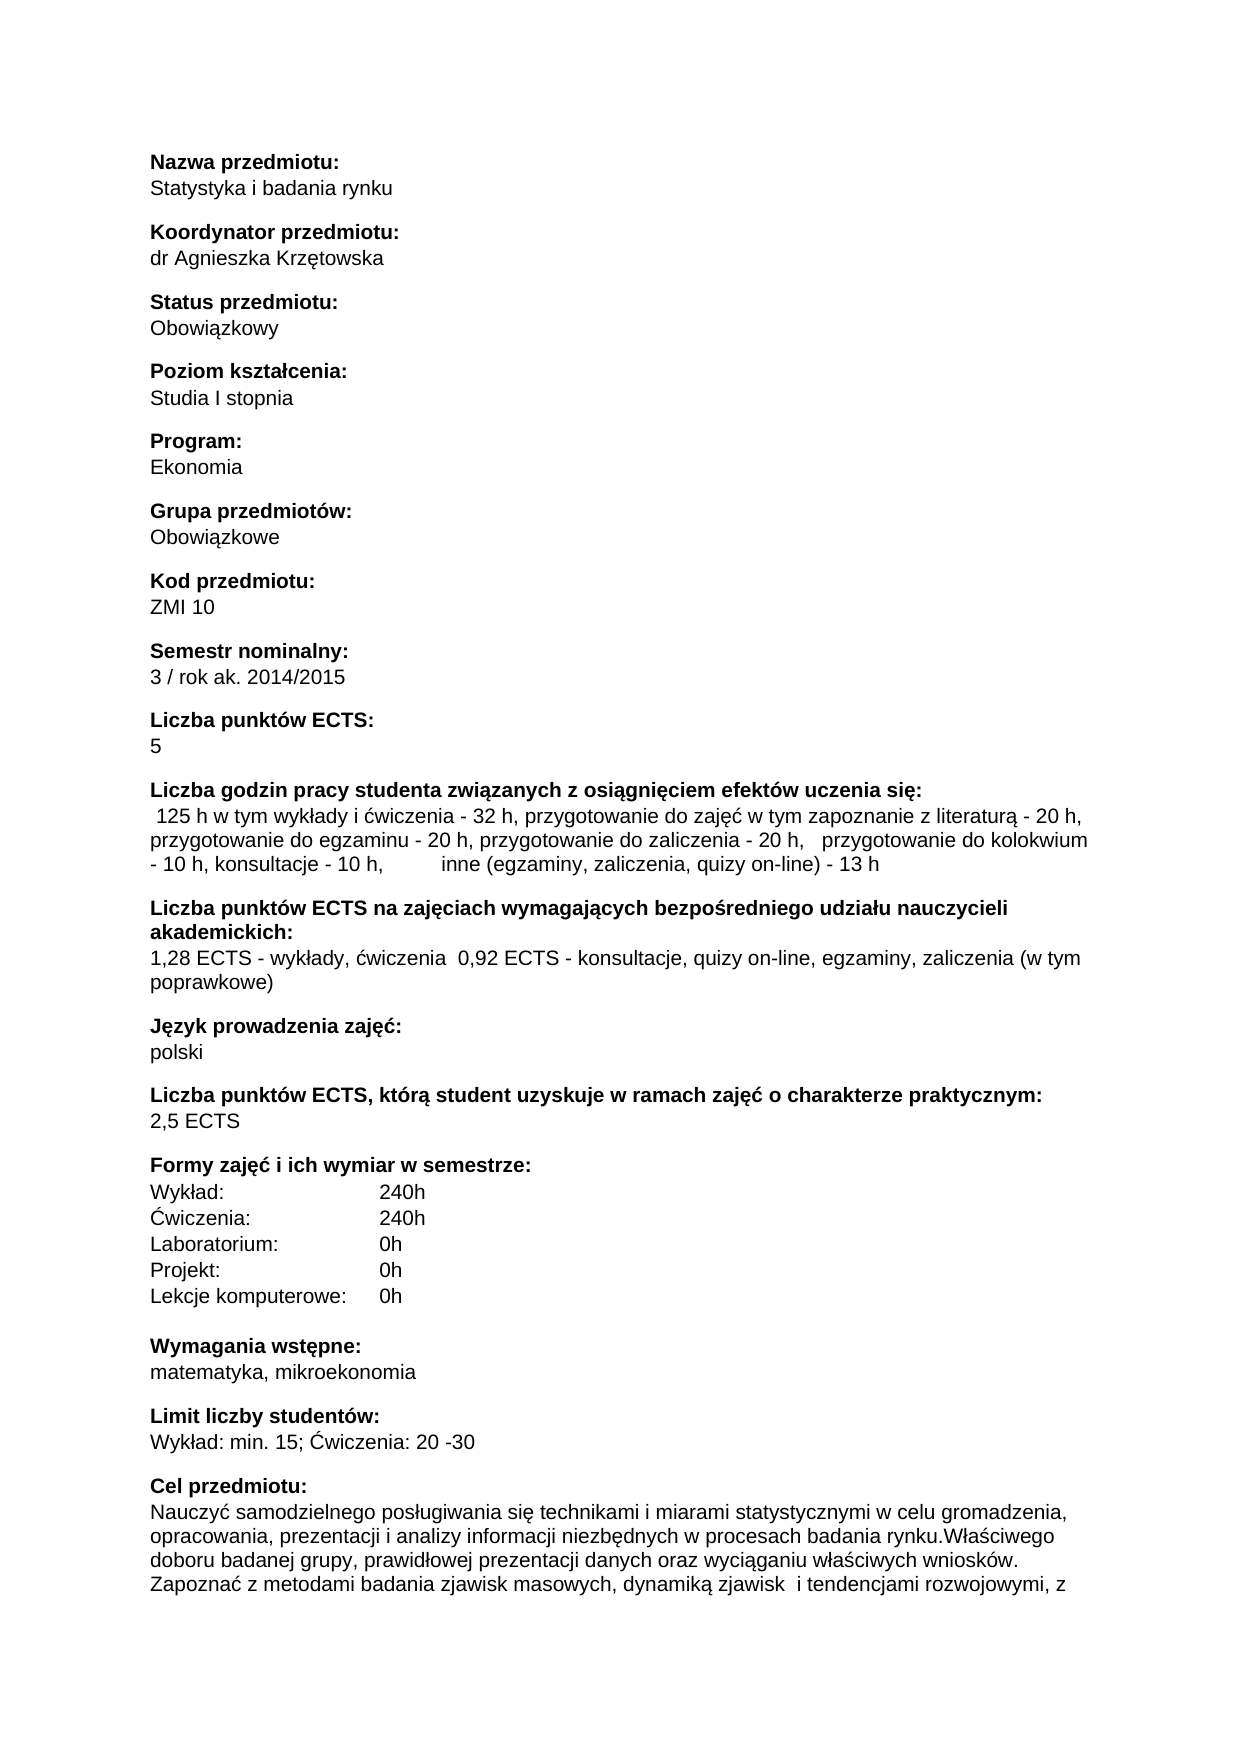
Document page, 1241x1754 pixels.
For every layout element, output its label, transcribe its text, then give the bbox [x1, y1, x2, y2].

text matematyka, mikroekonomia [150, 1360, 1090, 1384]
text Liczba godzin pracy studenta związanych z osiągnięciem efektów uczenia się: [150, 778, 1090, 802]
text Cel przedmiotu: [150, 1473, 1090, 1497]
text Język prowadzenia zajęć: [150, 1013, 1090, 1037]
text 125 h w tym wykłady i ćwiczenia - 32 h, przygotowanie do zajęć w tym zapoznanie z literaturą - 20 h, przygotowanie do egzaminu - 20 h, przygotowanie do zaliczenia - 20 h, przygotowanie do kolokwium - 10 h, konsultacje - 10 h, inne (egzaminy, zaliczenia, quizy on-line) - 13 h [150, 804, 1090, 876]
text Kod przedmiotu: [150, 569, 1090, 593]
table_header 240h [369, 1180, 597, 1204]
text Ekonomia [150, 455, 1090, 479]
text Statystyka i badania rynku [150, 176, 1090, 200]
text Poziom kształcenia: [150, 359, 1090, 383]
table_cell Lekcje komputerowe: [140, 1284, 367, 1308]
table_cell Laboratorium: [140, 1232, 367, 1256]
table_cell 240h [369, 1204, 597, 1230]
text Liczba punktów ECTS: [150, 708, 1090, 732]
text Grupa przedmiotów: [150, 499, 1090, 523]
text Studia I stopnia [150, 385, 1090, 409]
table_cell Projekt: [140, 1258, 367, 1282]
text Wykład: min. 15; Ćwiczenia: 20 -30 [150, 1430, 1090, 1454]
text Formy zajęć i ich wymiar w semestrze: [150, 1153, 1090, 1177]
table_cell 0h [369, 1282, 597, 1308]
text Obowiązkowy [150, 316, 1090, 339]
text ZMI 10 [150, 595, 1090, 619]
text Nazwa przedmiotu: [150, 150, 1090, 174]
table_cell 0h [369, 1230, 597, 1256]
text Koordynator przedmiotu: [150, 220, 1090, 244]
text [150, 1499, 1090, 1595]
text polski [150, 1039, 1090, 1063]
table_cell Ćwiczenia: [140, 1206, 367, 1230]
text Liczba punktów ECTS na zajęciach wymagających bezpośredniego udziału nauczycieli akademickich: [150, 896, 1090, 944]
text dr Agnieszka Krzętowska [150, 246, 1090, 270]
table_cell 0h [369, 1256, 597, 1282]
text Liczba punktów ECTS, którą student uzyskuje w ramach zajęć o charakterze praktycznym: [150, 1083, 1090, 1107]
text Program: [150, 429, 1090, 453]
table_header Wykład: [140, 1180, 367, 1204]
text Wymagania wstępne: [150, 1334, 1090, 1358]
text Limit liczby studentów: [150, 1404, 1090, 1428]
text 5 [150, 734, 1090, 758]
text 2,5 ECTS [150, 1109, 1090, 1133]
text Obowiązkowe [150, 525, 1090, 549]
text 1,28 ECTS - wykłady, ćwiczenia 0,92 ECTS - konsultacje, quizy on-line, egzaminy, zaliczenia (w tym poprawkowe) [150, 946, 1090, 994]
text Semestr nominalny: [150, 638, 1090, 662]
text 3 / rok ak. 2014/2015 [150, 664, 1090, 688]
text Status przedmiotu: [150, 289, 1090, 313]
